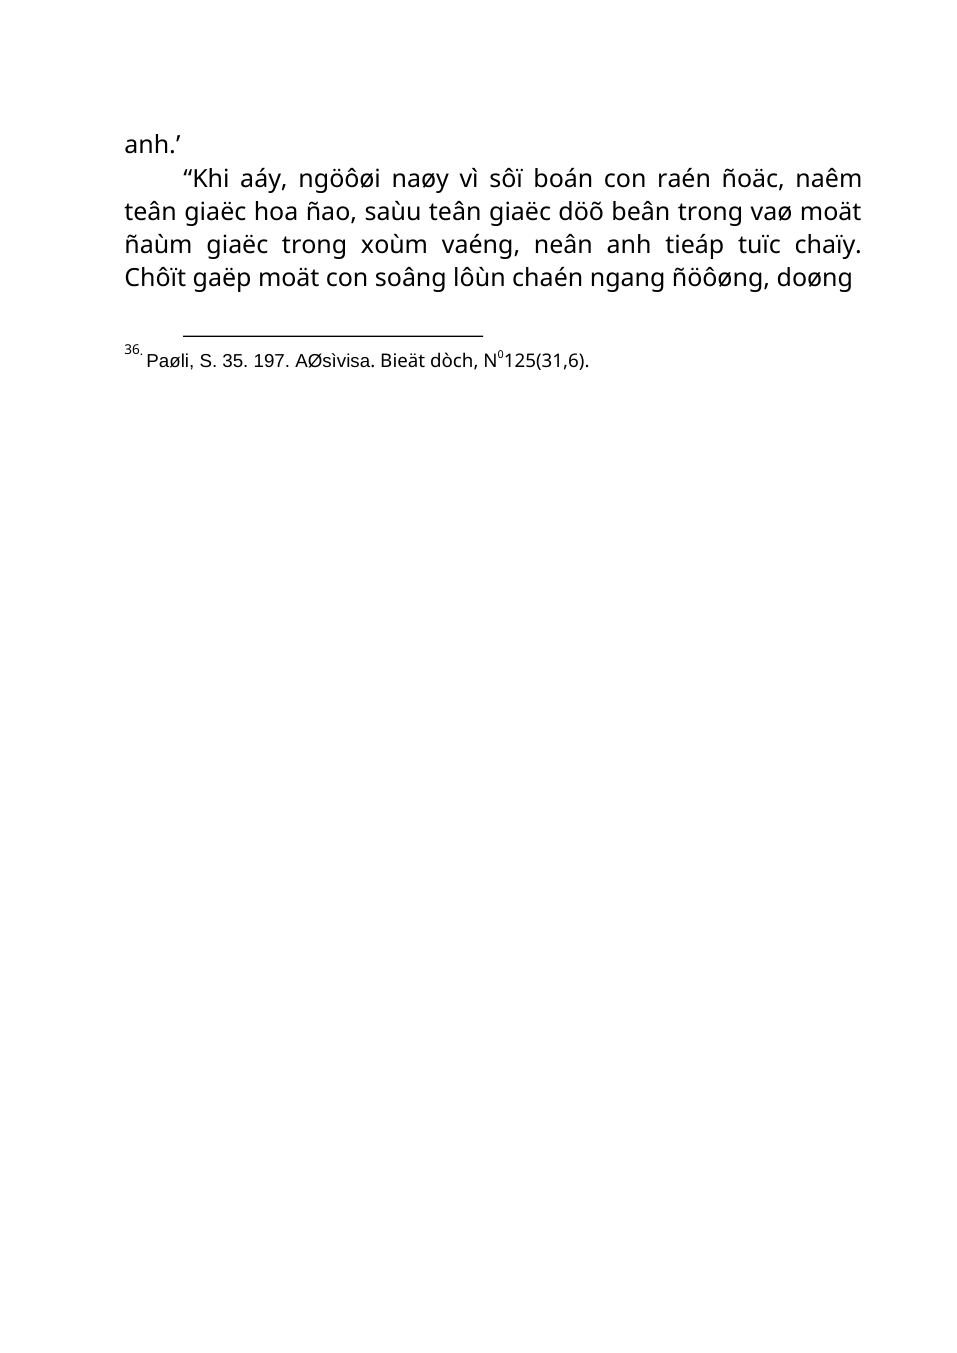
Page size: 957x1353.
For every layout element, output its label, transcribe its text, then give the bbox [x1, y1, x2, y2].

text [124, 127, 863, 160]
text “Khi aáy, ngöôøi naøy vì sôï boán con raén ñoäc, naêm teân giaëc hoa ñao, saùu teân giaëc döõ beân trong vaø moät ñaùm giaëc trong xoùm vaéng, neân anh tieáp tuïc chaïy. Chôït gaëp moät con soâng lôùn chaén ngang ñöôøng, doøng [124, 160, 863, 294]
text 36. Paøli, S. 35. 197. AØsìvisa. Bieät dòch, N0125(31,6). [124, 340, 875, 372]
